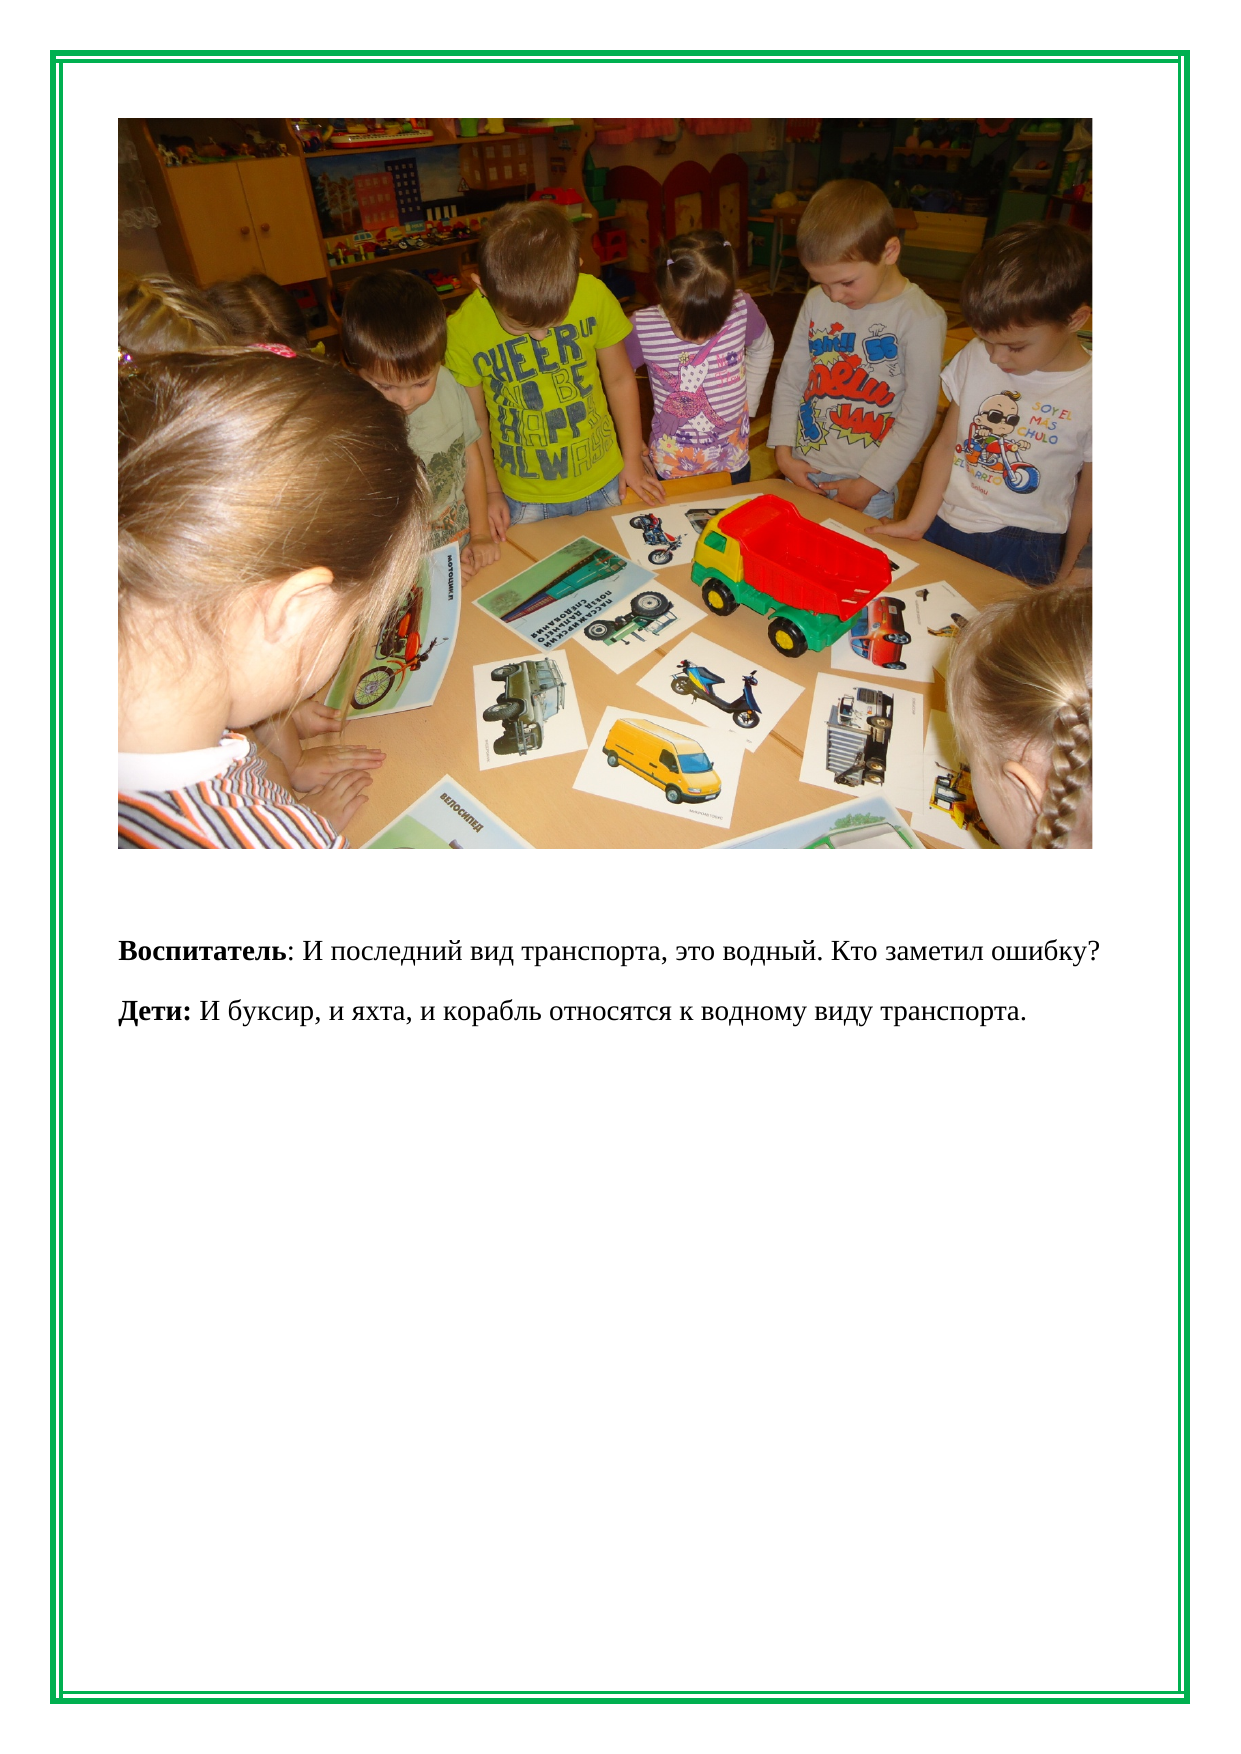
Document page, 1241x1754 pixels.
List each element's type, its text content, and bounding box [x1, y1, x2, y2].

text Воспитатель: И последний вид транспорта, это водный. Кто заметил ошибку? [118, 933, 1122, 967]
text Дети: И буксир, и яхта, и корабль относятся к водному виду транспорта. [118, 993, 1122, 1026]
picture [118, 118, 1093, 849]
